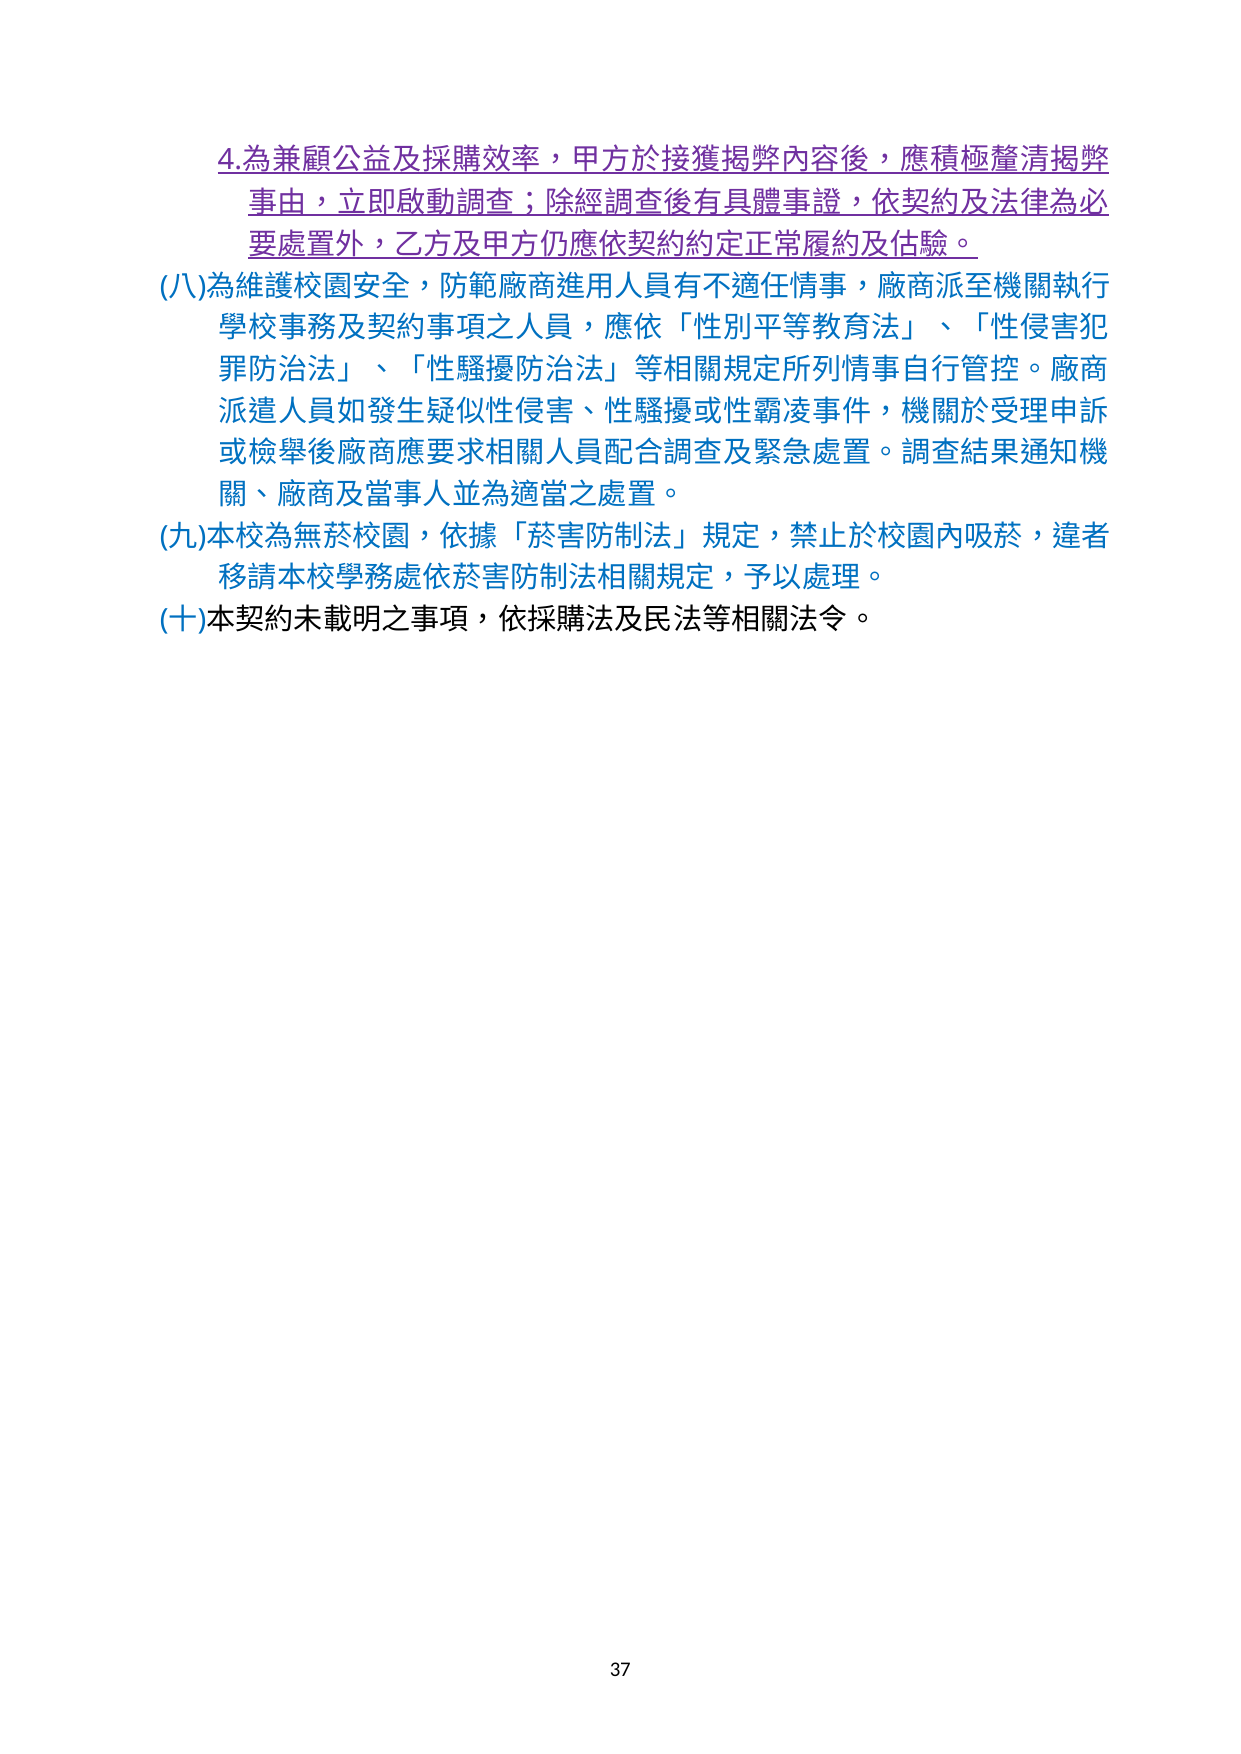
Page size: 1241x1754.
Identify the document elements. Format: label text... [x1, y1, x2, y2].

text (十)本契約未載明之事項，依採購法及民法等相關法令。 [159, 596, 1110, 638]
text (八)為維護校園安全，防範廠商進用人員有不適任情事，廠商派至機關執行學校事務及契約事項之人員，應依「性別平等教育法」、「性侵害犯罪防治法」、「性騷擾防治法」等相關規定所列情事自行管控。廠商派遣人員如發生疑似性侵害、性騷擾或性霸凌事件，機關於受理申訴或檢舉後廠商應要求相關人員配合調查及緊急處置。調查結果通知機關、廠商及當事人並為適當之處置。 [159, 263, 1110, 513]
text 4.為兼顧公益及採購效率，甲方於接獲揭弊內容後，應積極釐清揭弊事由，立即啟動調查；除經調查後有具體事證，依契約及法律為必要處置外，乙方及甲方仍應依契約約定正常履約及估驗。 [217, 136, 1110, 263]
text (九)本校為無菸校園，依據「菸害防制法」規定，禁止於校園內吸菸，違者移請本校學務處依菸害防制法相關規定，予以處理。 [159, 513, 1110, 596]
